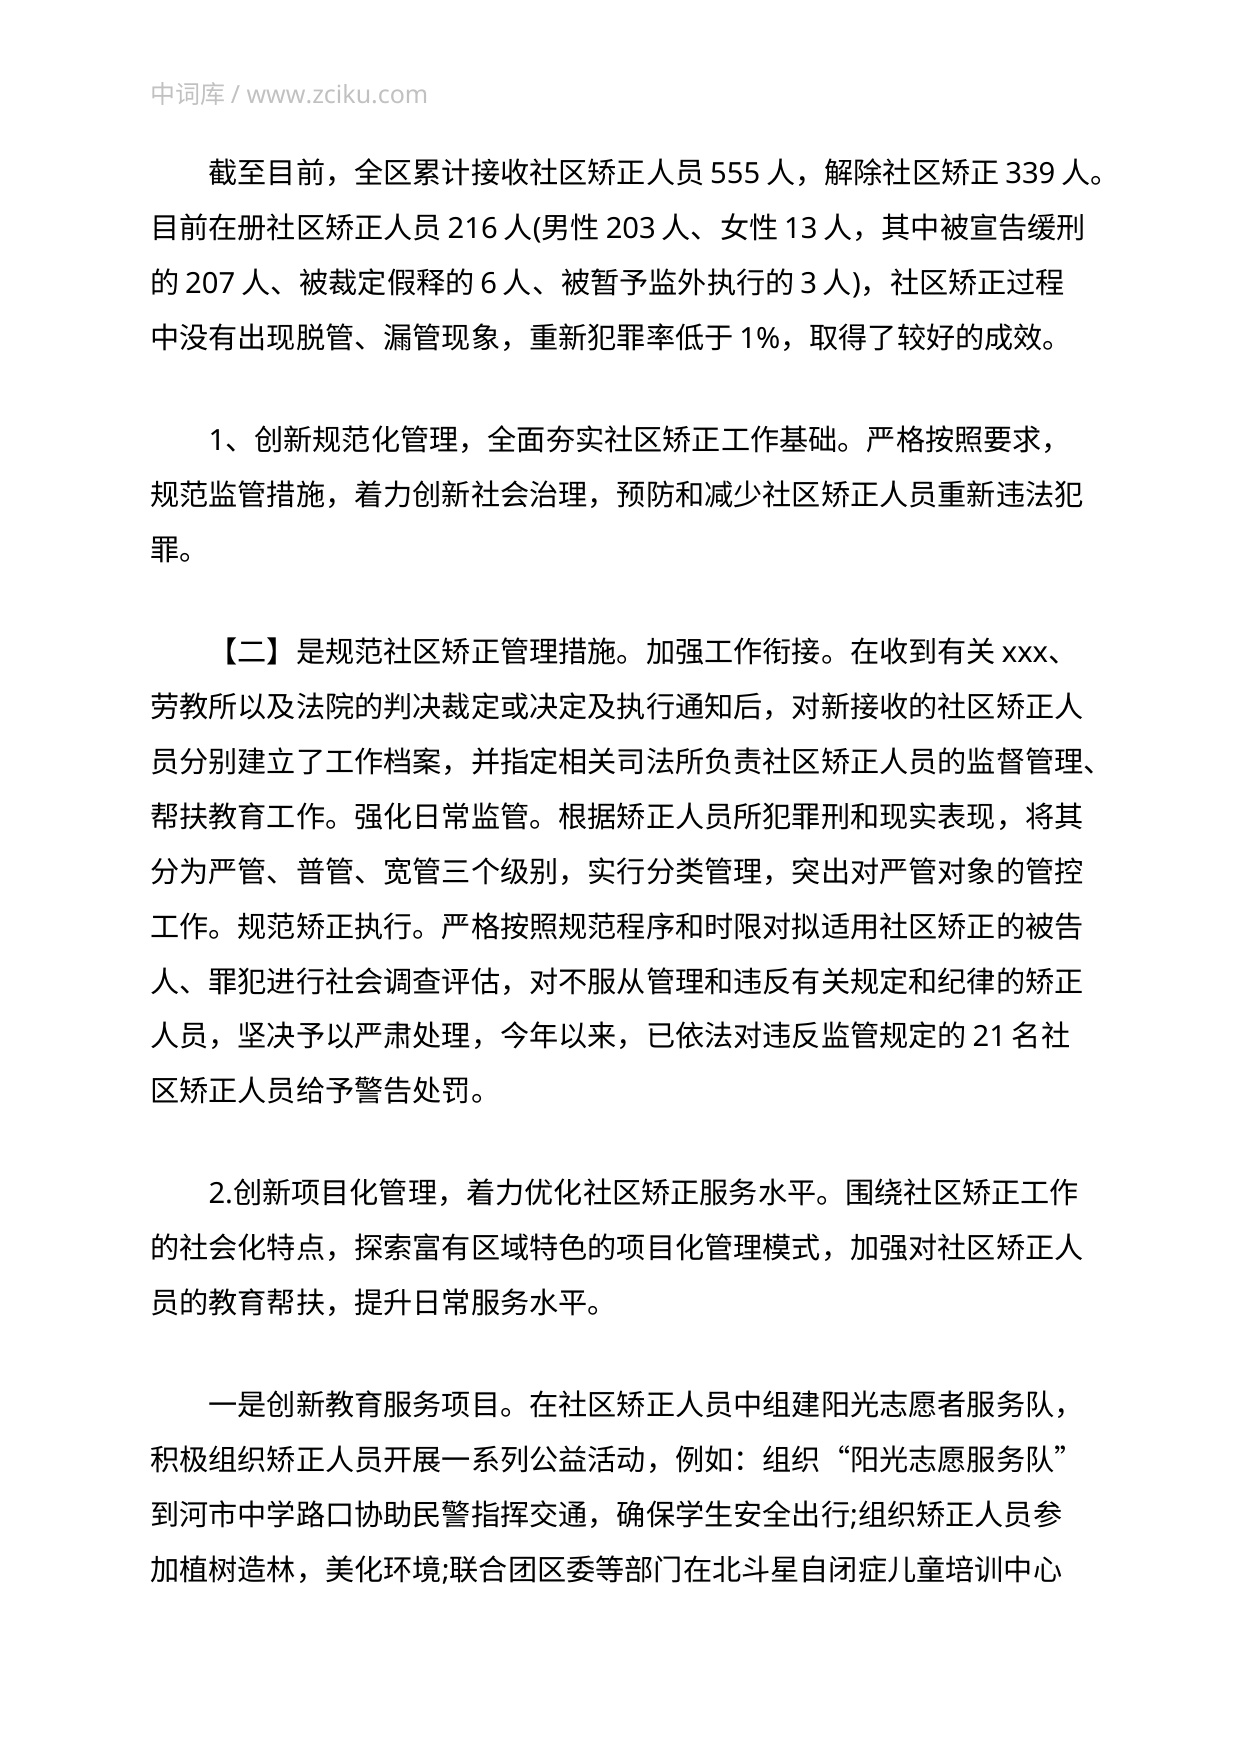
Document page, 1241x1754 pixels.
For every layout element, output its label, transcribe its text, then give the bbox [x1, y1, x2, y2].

text 2.创新项目化管理，着力优化社区矫正服务水平。围绕社区矫正工作的社会化特点，探索富有区域特色的项目化管理模式，加强对社区矫正人员的教育帮扶，提升日常服务水平。 [150, 1170, 1090, 1322]
text 1、创新规范化管理，全面夯实社区矫正工作基础。严格按照要求，规范监管措施，着力创新社会治理，预防和减少社区矫正人员重新违法犯罪。 [150, 417, 1090, 569]
text 【二】是规范社区矫正管理措施。加强工作衔接。在收到有关xxx、劳教所以及法院的判决裁定或决定及执行通知后，对新接收的社区矫正人员分别建立了工作档案，并指定相关司法所负责社区矫正人员的监督管理、帮扶教育工作。强化日常监管。根据矫正人员所犯罪刑和现实表现，将其分为严管、普管、宽管三个级别，实行分类管理，突出对严管对象的管控工作。规范矫正执行。严格按照规范程序和时限对拟适用社区矫正的被告人、罪犯进行社会调查评估，对不服从管理和违反有关规定和纪律的矫正人员，坚决予以严肃处理，今年以来，已依法对违反监管规定的21名社区矫正人员给予警告处罚。 [150, 629, 1090, 1110]
text 截至目前，全区累计接收社区矫正人员555人，解除社区矫正339人。目前在册社区矫正人员216人(男性203人、女性13人，其中被宣告缓刑的207人、被裁定假释的6人、被暂予监外执行的3人)，社区矫正过程中没有出现脱管、漏管现象，重新犯罪率低于1%，取得了较好的成效。 [150, 150, 1090, 357]
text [150, 1381, 1090, 1589]
